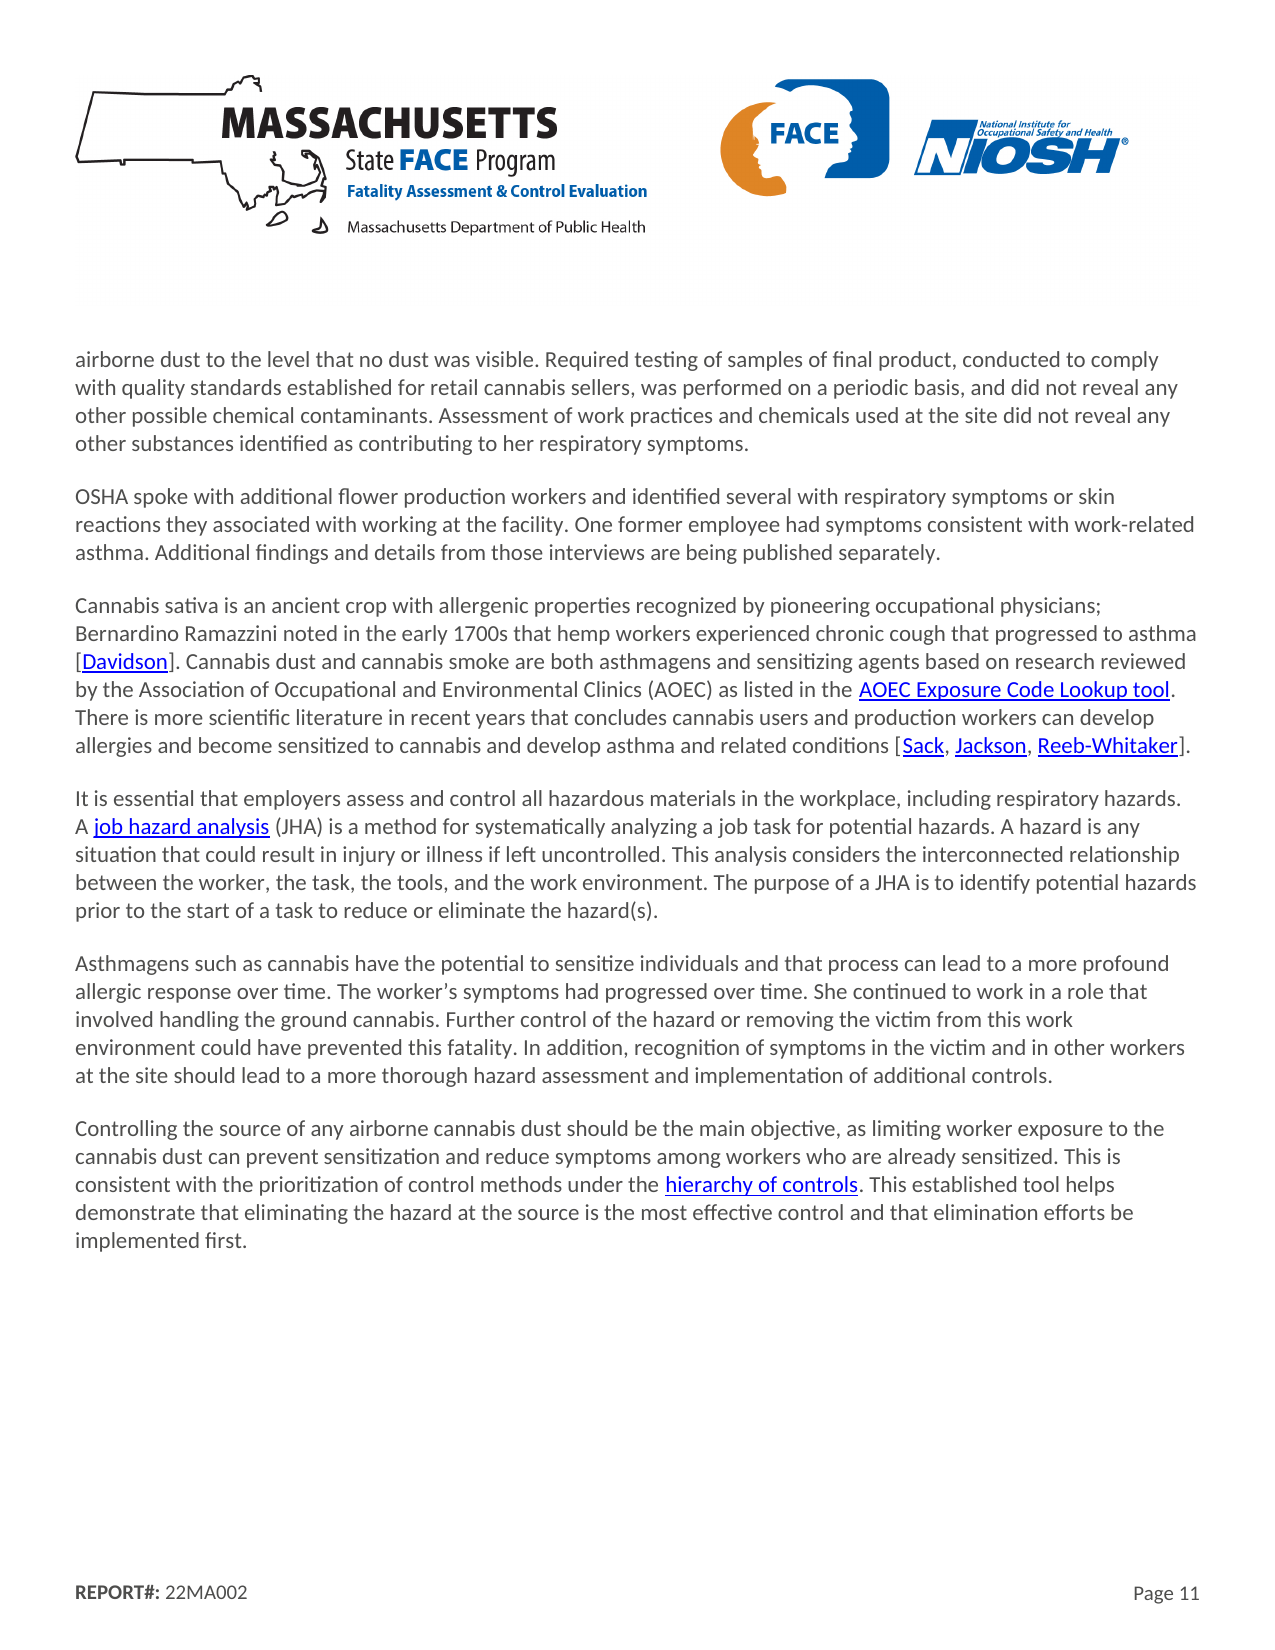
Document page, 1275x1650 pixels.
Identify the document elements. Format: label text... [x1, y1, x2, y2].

text OSHA spoke with additional flower production workers and identified several with respiratory symptoms or skin reactions they associated with working at the facility. One former employee had symptoms consistent with work-related asthma. Additional findings and details from those interviews are being published separately. [75, 482, 1200, 566]
text Controlling the source of any airborne cannabis dust should be the main objective, as limiting worker exposure to the cannabis dust can prevent sensitization and reduce symptoms among workers who are already sensitized. This is consistent with the prioritization of control methods under the hierarchy of controls. This established tool helps demonstrate that eliminating the hazard at the source is the most effective control and that elimination efforts be implemented first. [75, 1114, 1200, 1254]
text Cannabis sativa is an ancient crop with allergenic properties recognized by pioneering occupational physicians; Bernardino Ramazzini noted in the early 1700s that hemp workers experienced chronic cough that progressed to asthma [Davidson]. Cannabis dust and cannabis smoke are both asthmagens and sensitizing agents based on research reviewed by the Association of Occupational and Environmental Clinics (AOEC) as listed in the AOEC Exposure Code Lookup tool. There is more scientific literature in recent years that concludes cannabis users and production workers can develop allergies and become sensitized to cannabis and develop asthma and related conditions [Sack, Jackson, Reeb-Whitaker]. [75, 591, 1200, 759]
text Asthmagens such as cannabis have the potential to sensitize individuals and that process can lead to a more profound allergic response over time. The worker’s symptoms had progressed over time. She continued to work in a role that involved handling the ground cannabis. Further control of the hazard or removing the victim from this work environment could have prevented this fatality. In addition, recognition of symptoms in the victim and in other workers at the site should lead to a more thorough hazard assessment and implementation of additional controls. [75, 949, 1200, 1089]
picture [75, 75, 1200, 306]
text It is essential that employers assess and control all hazardous materials in the workplace, including respiratory hazards. A job hazard analysis (JHA) is a method for systematically analyzing a job task for potential hazards. A hazard is any situation that could result in injury or illness if left uncontrolled. This analysis considers the interconnected relationship between the worker, the task, the tools, and the work environment. The purpose of a JHA is to identify potential hazards prior to the start of a task to reduce or eliminate the hazard(s). [75, 784, 1200, 924]
